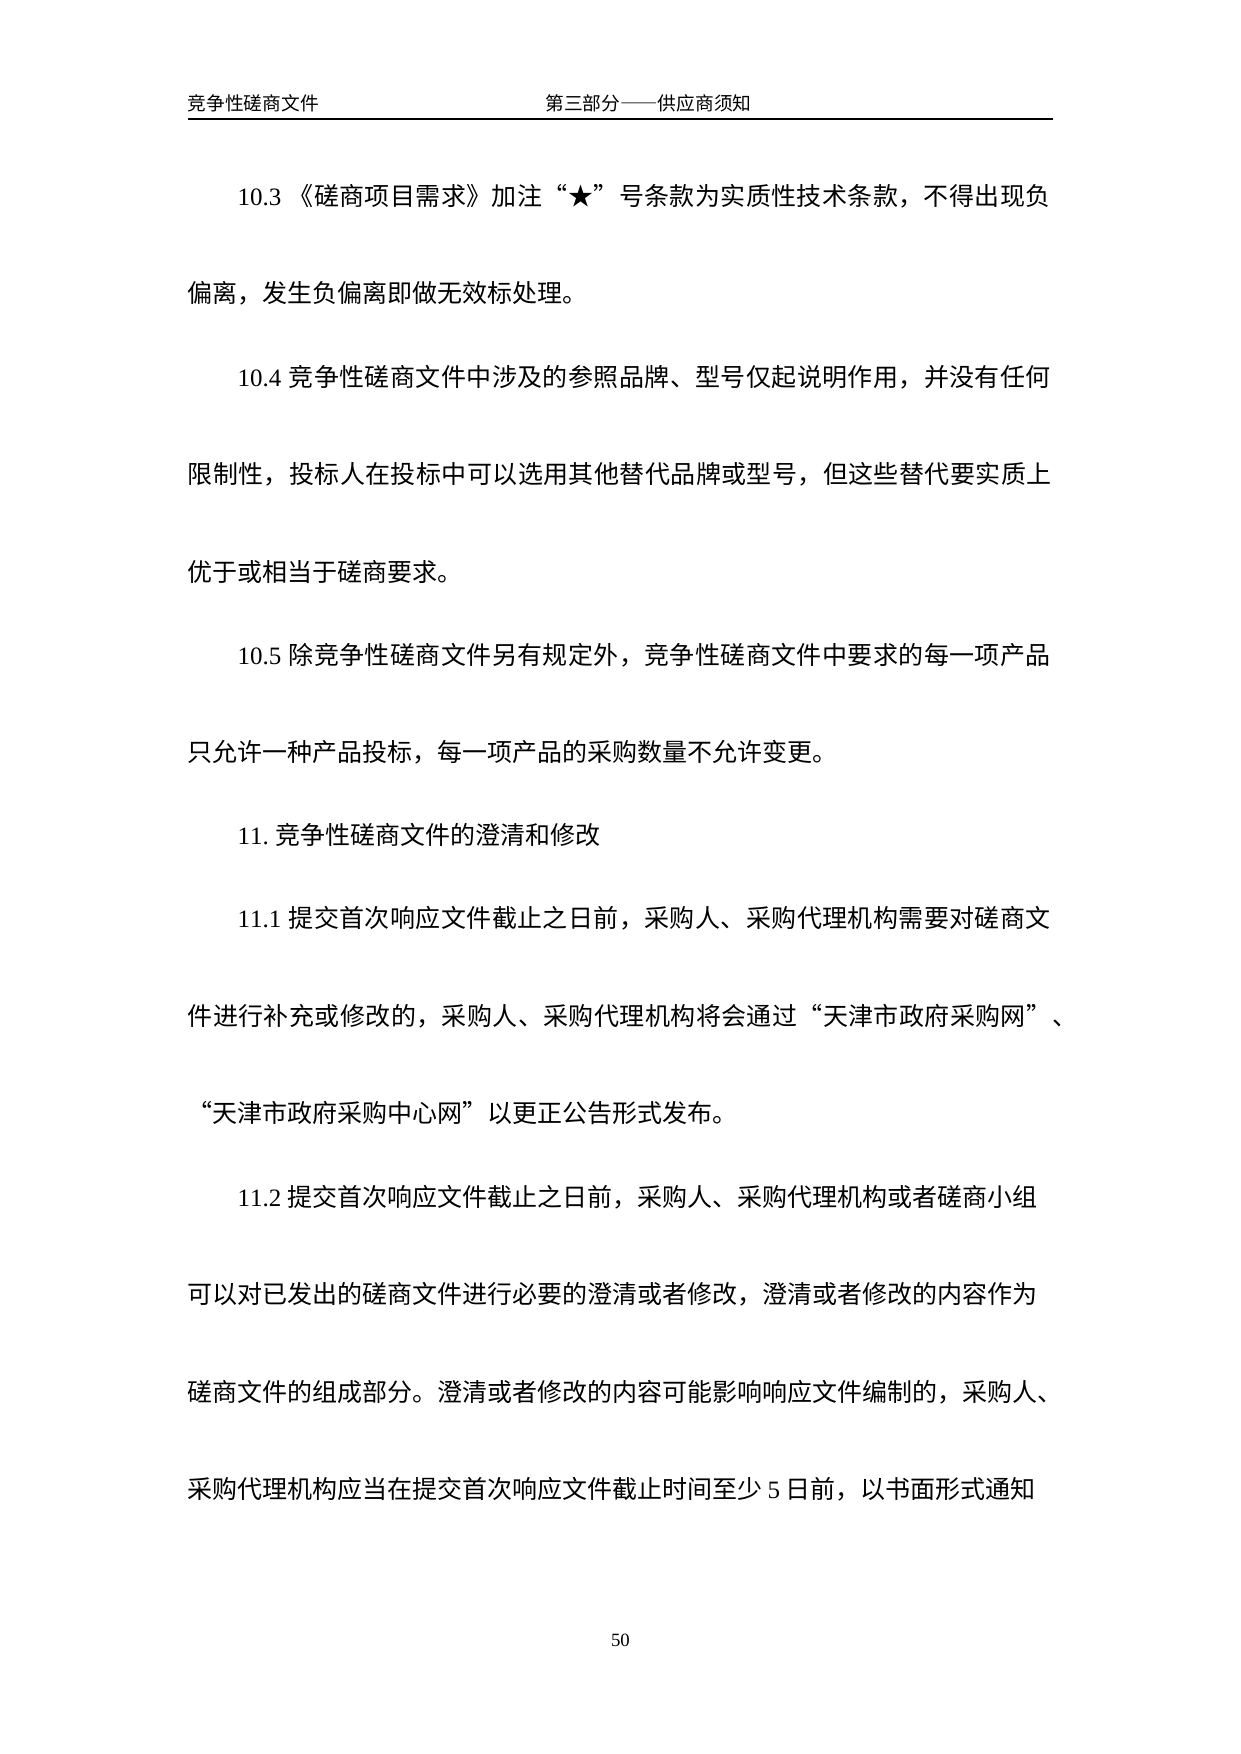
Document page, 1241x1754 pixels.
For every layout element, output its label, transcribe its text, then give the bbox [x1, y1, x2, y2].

text 10.5 除竞争性磋商文件另有规定外，竞争性磋商文件中要求的每一项产品只允许一种产品投标，每一项产品的采购数量不允许变更。 [187, 621, 1053, 783]
text 11. 竞争性磋商文件的澄清和修改 [187, 801, 1053, 866]
text 11.1 提交首次响应文件截止之日前，采购人、采购代理机构需要对磋商文件进行补充或修改的，采购人、采购代理机构将会通过“天津市政府采购网”、“天津市政府采购中心网”以更正公告形式发布。 [187, 884, 1053, 1144]
text 10.4 竞争性磋商文件中涉及的参照品牌、型号仅起说明作用，并没有任何限制性，投标人在投标中可以选用其他替代品牌或型号，但这些替代要实质上优于或相当于磋商要求。 [187, 343, 1053, 603]
text 10.3 《磋商项目需求》加注“★”号条款为实质性技术条款，不得出现负偏离，发生负偏离即做无效标处理。 [187, 162, 1053, 324]
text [187, 1163, 1053, 1520]
